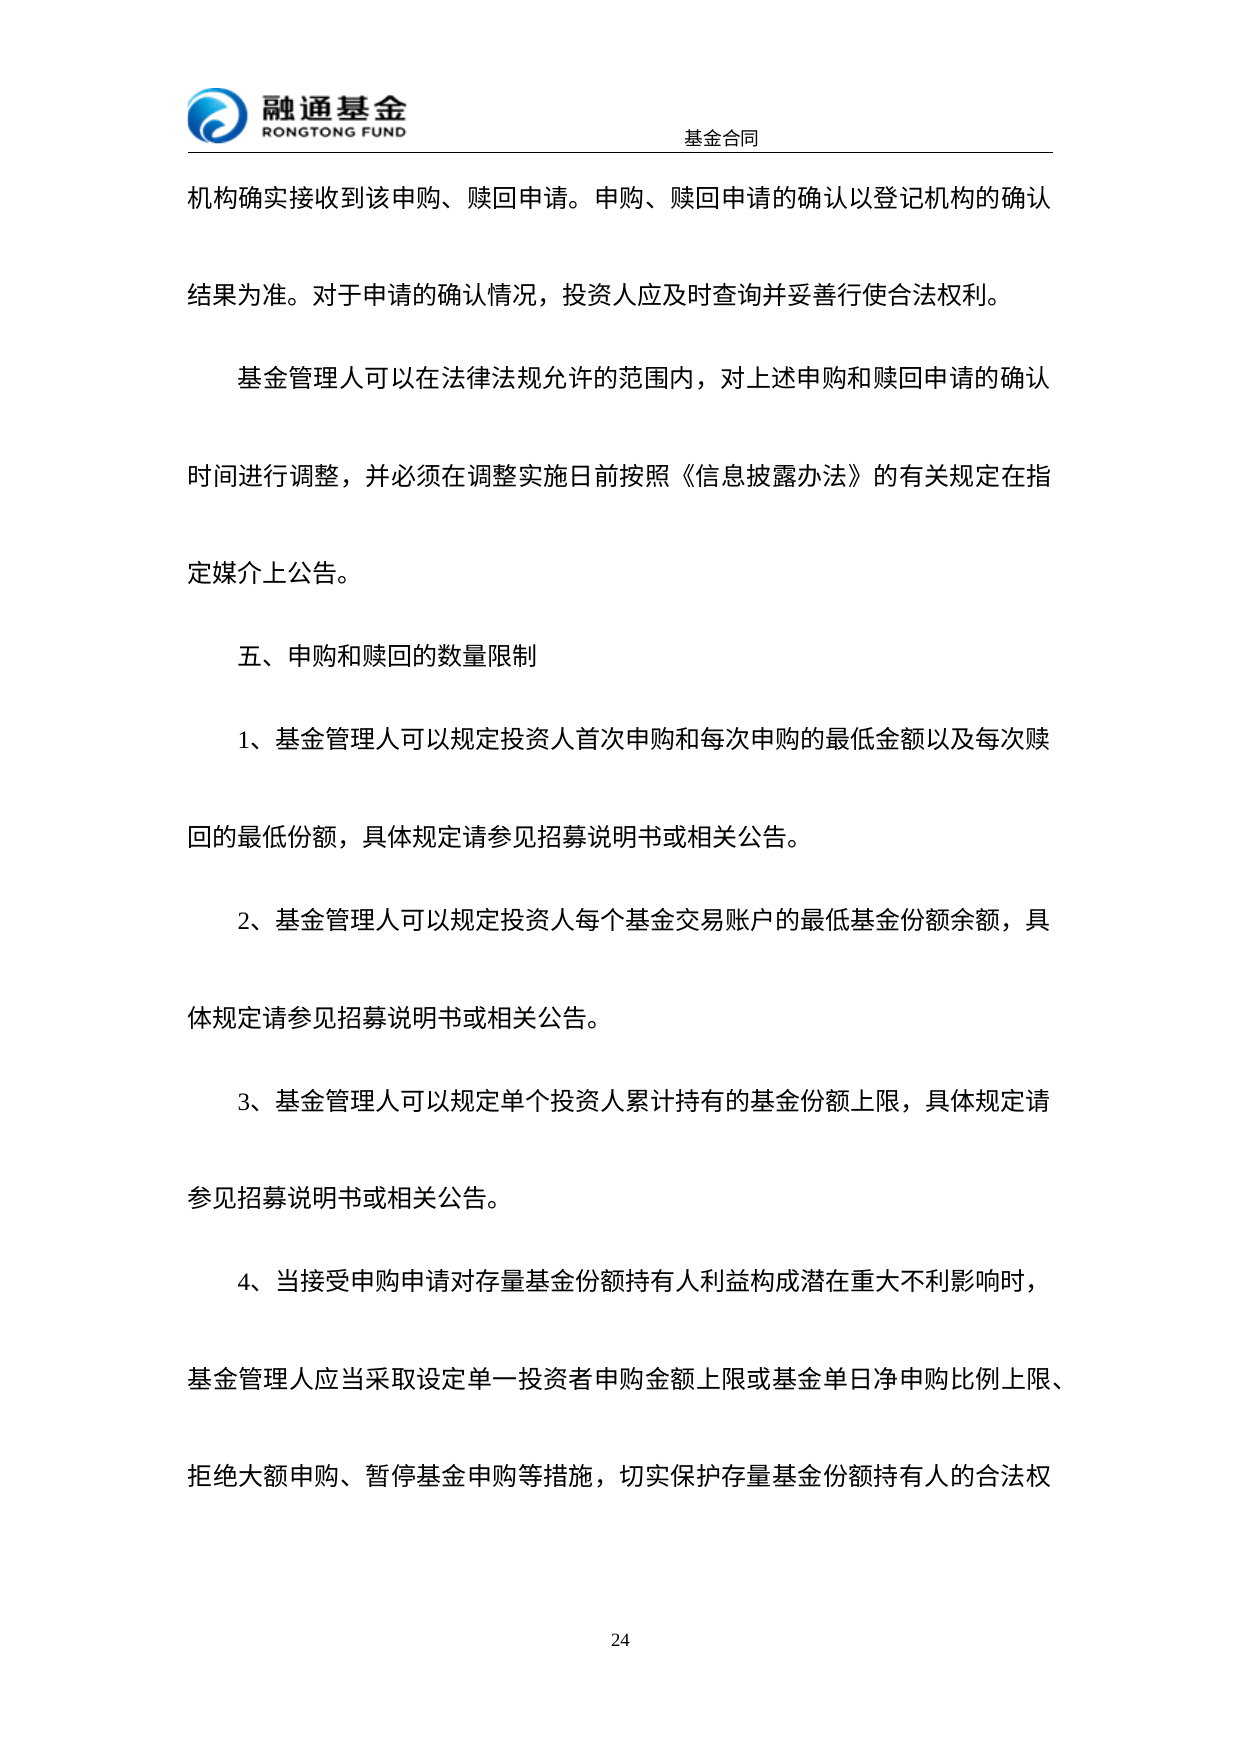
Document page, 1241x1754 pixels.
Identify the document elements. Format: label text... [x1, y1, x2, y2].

text 销售机构对申购、赎回申请的受理并不代表申请一定成功，而仅代表销售机构确实接收到该申购、赎回申请。申购、赎回申请的确认以登记机构的确认结果为准。对于申请的确认情况，投资人应及时查询并妥善行使合法权利。 [187, 164, 1053, 326]
picture [187, 88, 408, 145]
text 1、基金管理人可以规定投资人首次申购和每次申购的最低金额以及每次赎回的最低份额，具体规定请参见招募说明书或相关公告。 [187, 706, 1053, 868]
text 2、基金管理人可以规定投资人每个基金交易账户的最低基金份额余额，具体规定请参见招募说明书或相关公告。 [187, 886, 1053, 1049]
text 基金管理人可以在法律法规允许的范围内，对上述申购和赎回申请的确认时间进行调整，并必须在调整实施日前按照《信息披露办法》的有关规定在指定媒介上公告。 [187, 344, 1053, 604]
text 五、申购和赎回的数量限制 [187, 622, 1053, 687]
text 3、基金管理人可以规定单个投资人累计持有的基金份额上限，具体规定请参见招募说明书或相关公告。 [187, 1067, 1053, 1229]
